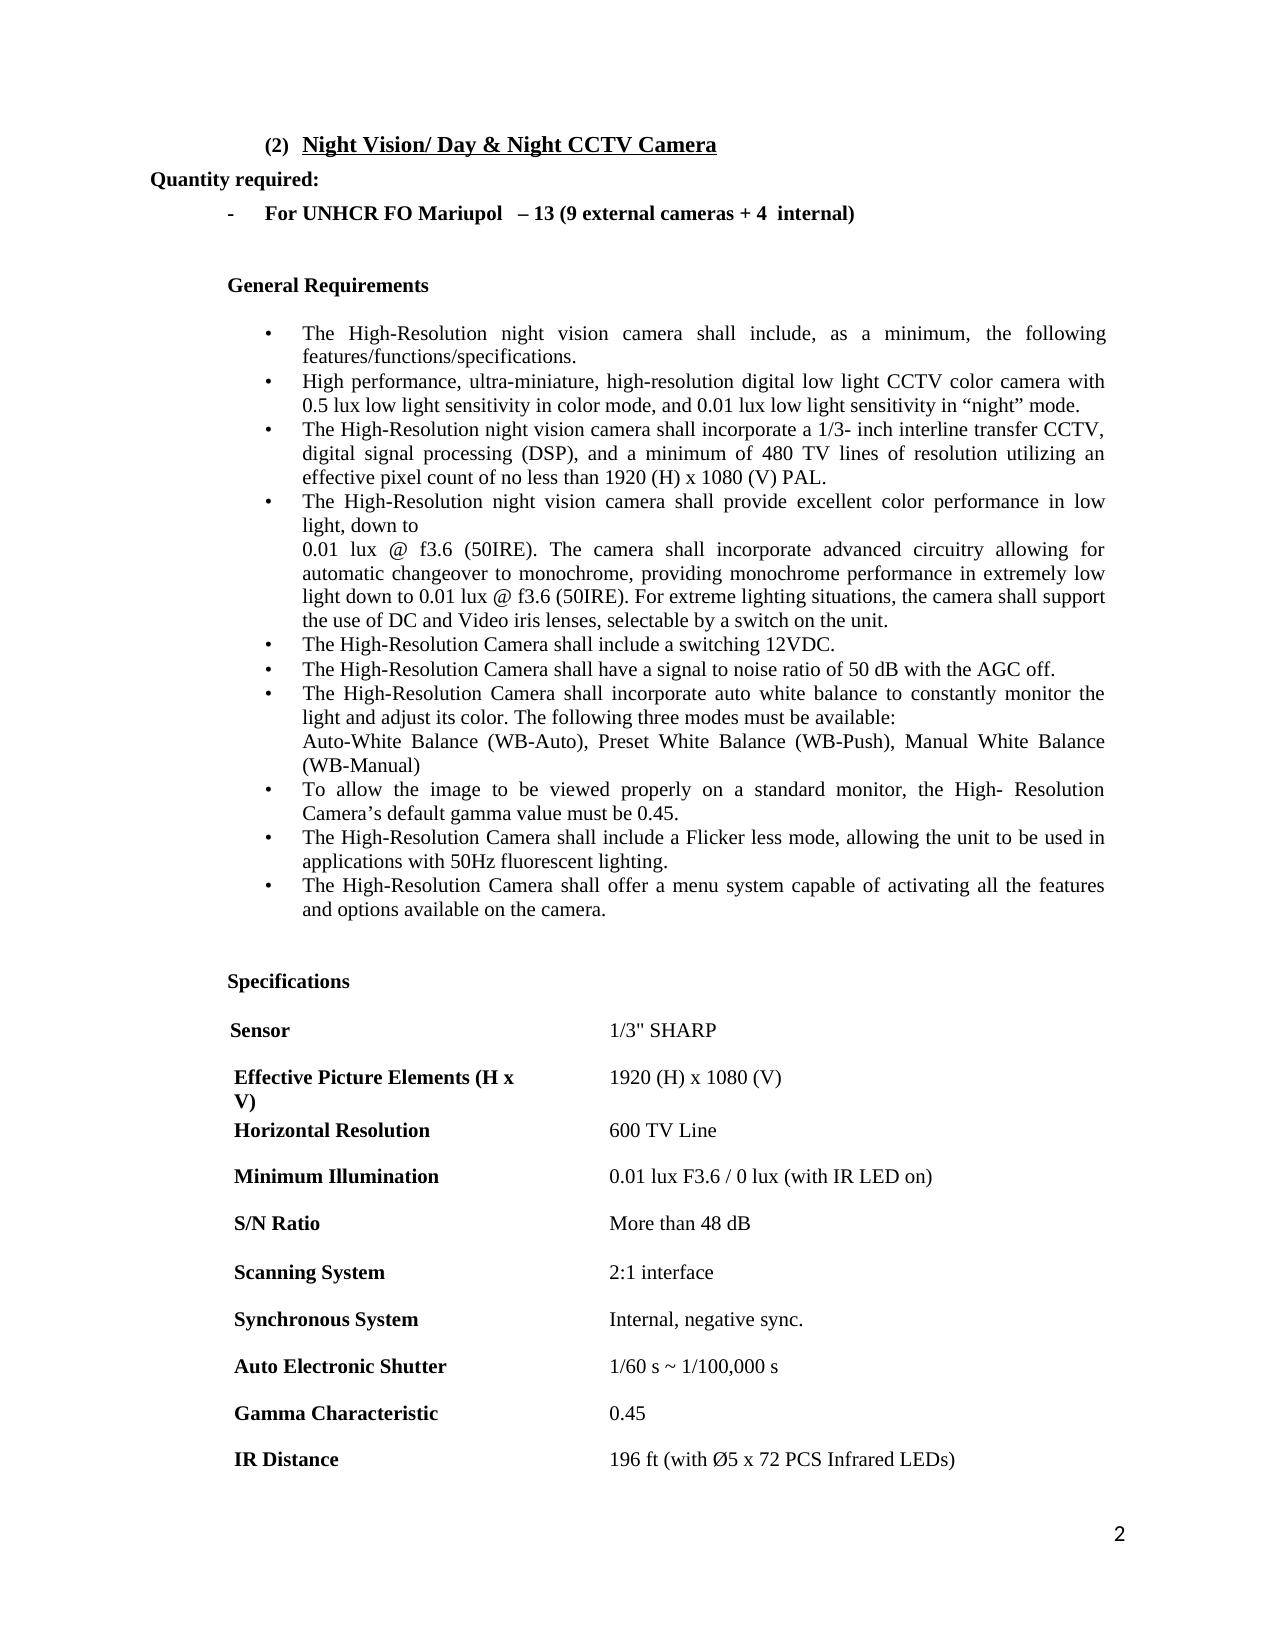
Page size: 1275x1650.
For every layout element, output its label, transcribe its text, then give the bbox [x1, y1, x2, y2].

text General Requirements [227, 273, 1125, 297]
table_cell IR Distance [162, 1448, 537, 1495]
list The High-Resolution night vision camera shall include, as a minimum, the following features/functions/specifications. [264, 320, 1106, 368]
text Auto-White Balance (WB-Auto), Preset White Balance (WB-Push), Manual White Balance (WB-Manual) [302, 729, 1106, 777]
text Specifications [227, 969, 1125, 993]
table_cell 1920 (H) x 1080 (V) [537, 1066, 988, 1118]
list For UNHCR FO Mariupol – 13 (9 external cameras + 4 internal) [227, 201, 1112, 225]
list The High-Resolution night vision camera shall provide excellent color performance in low light, down to [264, 489, 1106, 537]
table_cell 0.01 lux F3.6 / 0 lux (with IR LED on) [537, 1165, 988, 1212]
list The High-Resolution Camera shall offer a menu system capable of activating all the features and options available on the camera. [264, 873, 1106, 921]
list To allow the image to be viewed properly on a standard monitor, the High- Resolution Camera’s default gamma value must be 0.45. [264, 777, 1106, 825]
table_cell Auto Electronic Shutter [162, 1354, 537, 1401]
table_cell Effective Picture Elements (H x V) [162, 1066, 537, 1118]
text 0.01 lux @ f3.6 (50IRE). The camera shall incorporate advanced circuitry allowing for automatic changeover to monochrome, providing monochrome performance in extremely low light down to 0.01 lux @ f3.6 (50IRE). For extreme lighting situations, the camera shall support the use of DC and Video iris lenses, selectable by a switch on the unit. [302, 537, 1106, 632]
table_cell Horizontal Resolution [162, 1118, 537, 1165]
list The High-Resolution night vision camera shall incorporate a 1/3- inch interline transfer CCTV, digital signal processing (DSP), and a minimum of 480 TV lines of resolution utilizing an effective pixel count of no less than 1920 (H) x 1080 (V) PAL. [264, 417, 1106, 489]
table_header 1/3" SHARP [537, 1019, 988, 1066]
table_cell S/N Ratio [162, 1212, 537, 1261]
list The High-Resolution Camera shall have a signal to noise ratio of 50 dB with the AGC off. [264, 656, 1106, 681]
table_cell 1/60 s ~ 1/100,000 s [537, 1354, 988, 1401]
table_cell 600 TV Line [537, 1118, 988, 1165]
table_cell 0.45 [537, 1401, 988, 1448]
table_cell Synchronous System [162, 1308, 537, 1354]
table_cell Scanning System [162, 1261, 537, 1308]
text Quantity required: [150, 167, 1112, 191]
list Night Vision/ Day & Night CCTV Camera [264, 131, 1125, 158]
table_cell Minimum Illumination [162, 1165, 537, 1212]
list The High-Resolution Camera shall include a Flicker less mode, allowing the unit to be used in applications with 50Hz fluorescent lighting. [264, 825, 1106, 873]
table_cell Internal, negative sync. [537, 1308, 988, 1354]
table_header Sensor [162, 1019, 537, 1066]
list The High-Resolution Camera shall incorporate auto white balance to constantly monitor the light and adjust its color. The following three modes must be available: [264, 681, 1106, 729]
table_cell More than 48 dB [537, 1212, 988, 1261]
table_cell 2:1 interface [537, 1261, 988, 1308]
table_cell Gamma Characteristic [162, 1401, 537, 1448]
table_cell 196 ft (with Ø5 x 72 PCS Infrared LEDs) [537, 1448, 988, 1495]
list High performance, ultra-miniature, high-resolution digital low light CCTV color camera with 0.5 lux low light sensitivity in color mode, and 0.01 lux low light sensitivity in “night” mode. [264, 368, 1106, 417]
list The High-Resolution Camera shall include a switching 12VDC. [264, 632, 1106, 656]
